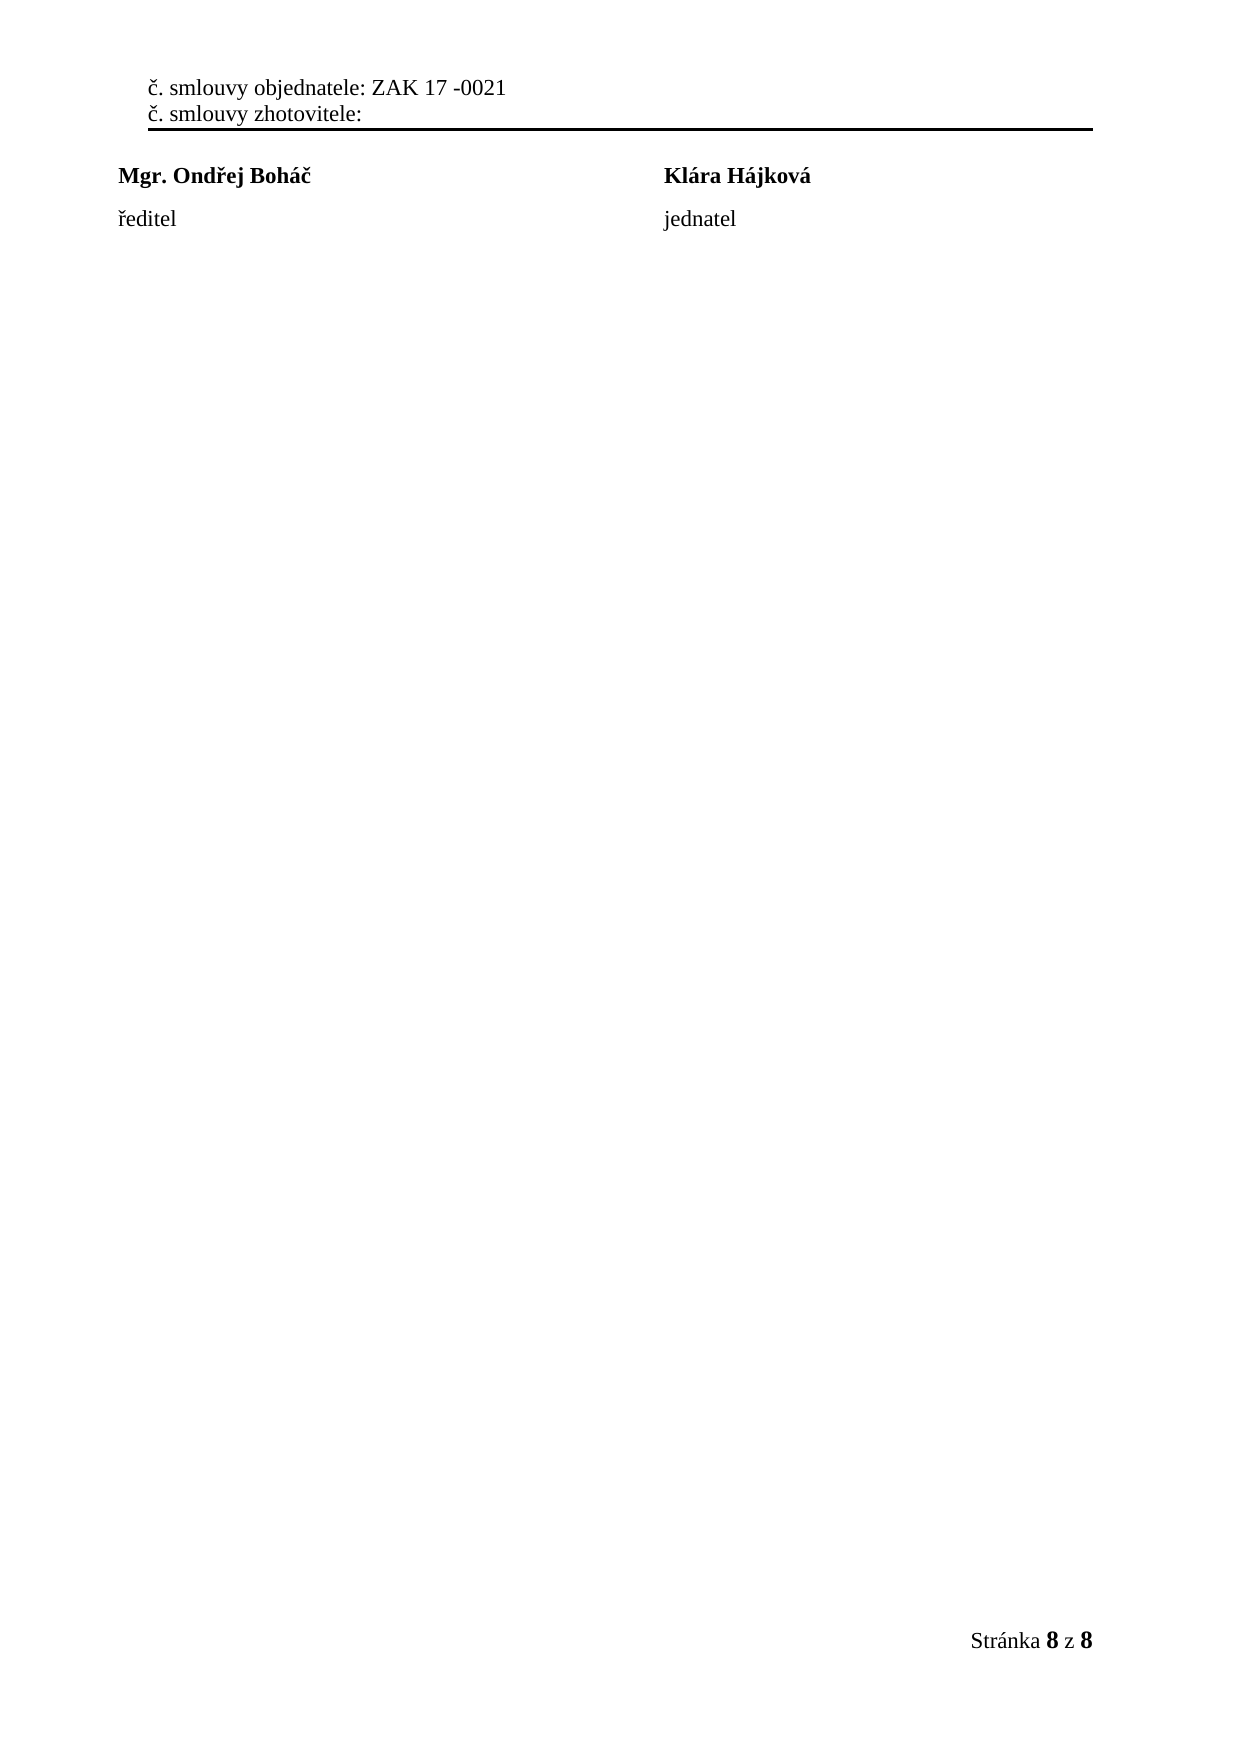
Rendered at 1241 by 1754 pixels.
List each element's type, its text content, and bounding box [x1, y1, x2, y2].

text ředitel jednatel [118, 204, 1093, 231]
text Mgr. Ondřej Boháč Klára Hájková [118, 162, 1093, 188]
